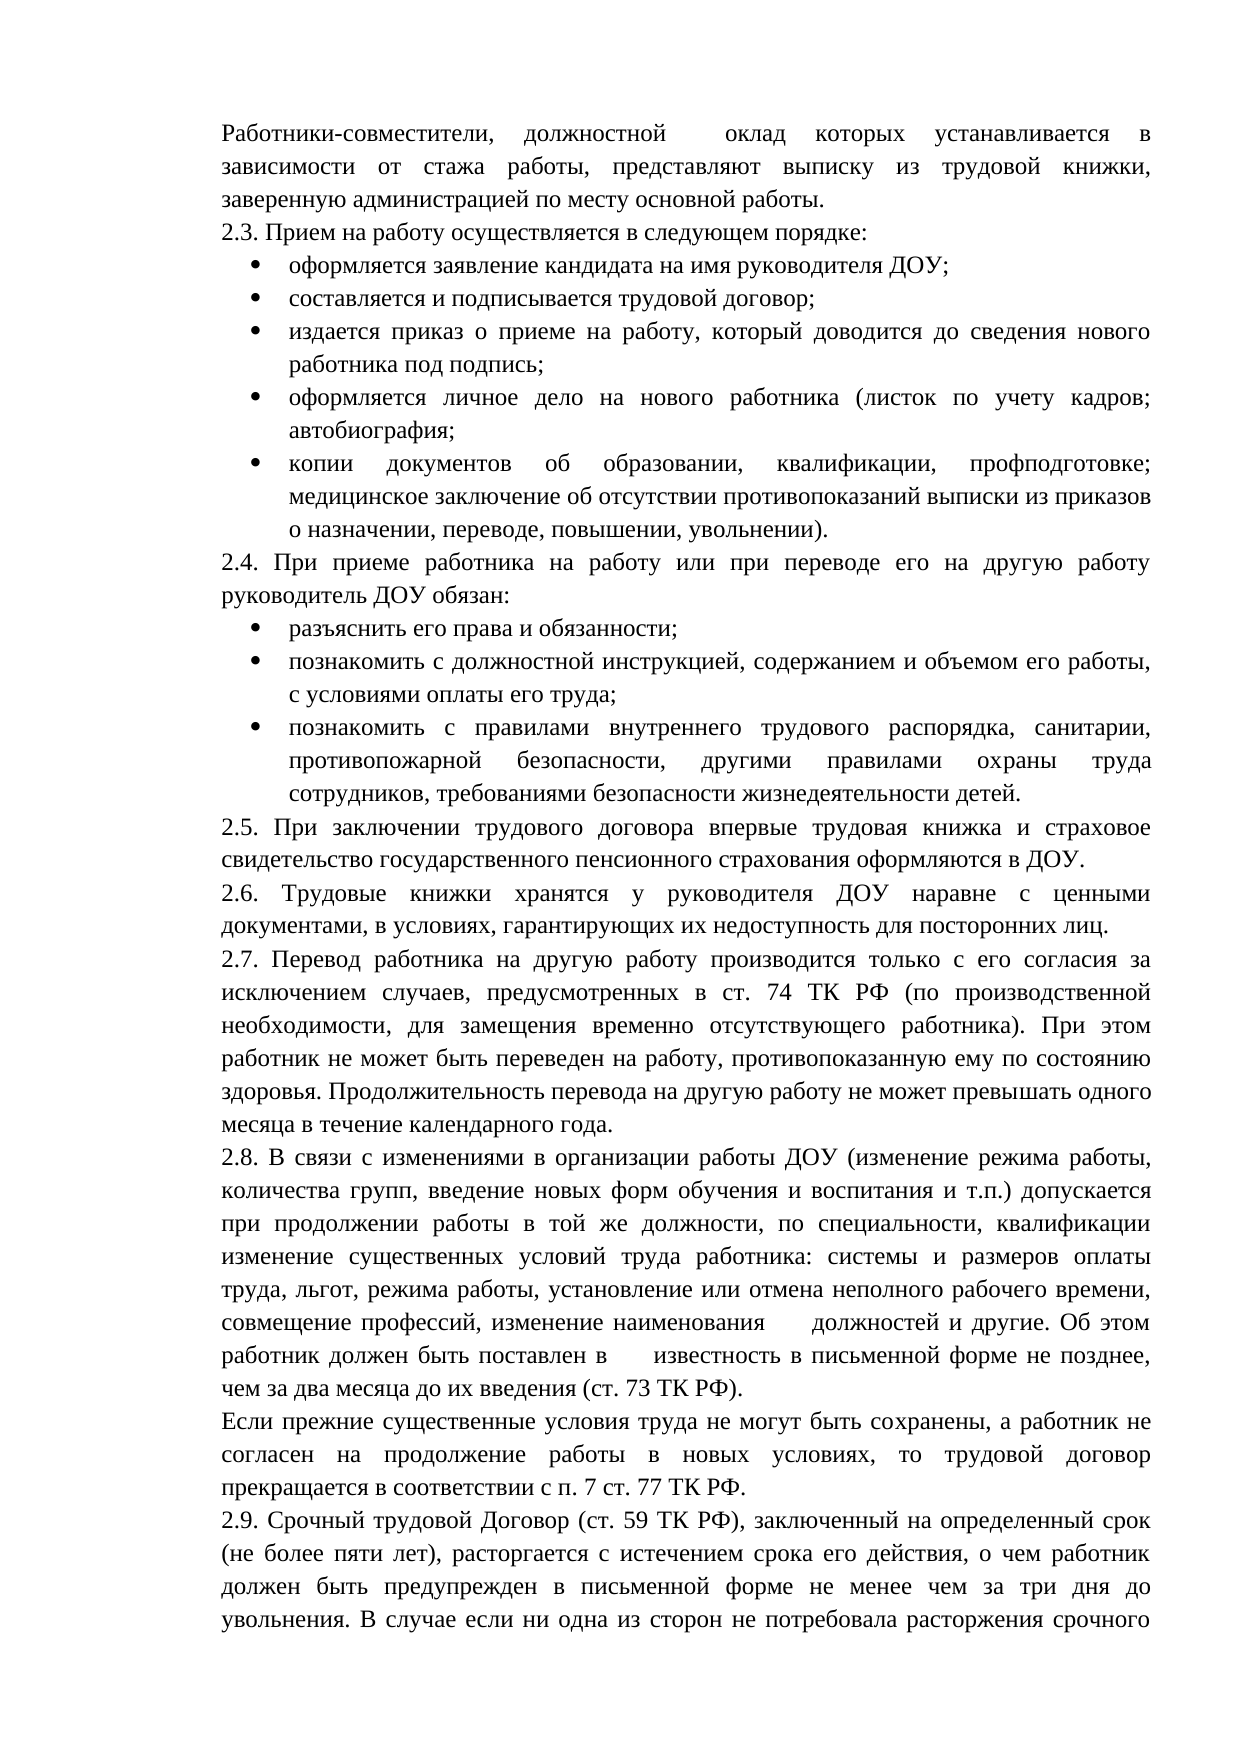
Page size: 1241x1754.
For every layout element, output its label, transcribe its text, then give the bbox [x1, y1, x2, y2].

list оформляется личное дело на нового работника (листок по учету кадров; автобиография; [251, 382, 1152, 444]
list оформляется заявление кандидата на имя руководителя ДОУ; [251, 250, 1152, 279]
text 2.7. Перевод работника на другую работу производится только с его согласия за исключением случаев, предусмотренных в ст. 74 ТК РФ (по производственной необходимости, для замещения временно отсутствующего работника). При этом работник не может быть переведен на работу, противопоказанную ему по состоянию здоровья. Продолжительность перевода на другую работу не может превышать одного месяца в течение календарного года. [221, 944, 1152, 1137]
text Работники-совместители, должностной оклад которых устанавливается в зависимости от стажа работы, представляют выписку из трудовой книжки, заверенную администрацией по месту основной работы. [221, 118, 1152, 213]
text 2.6. Трудовые книжки хранятся у руководителя ДОУ наравне с ценными документами, в условиях, гарантирующих их недоступность для посторонних лиц. [221, 878, 1152, 939]
text 2.3. Прием на работу осуществляется в следующем порядке: [221, 217, 1152, 246]
list составляется и подписывается трудовой договор; [251, 283, 1152, 312]
text 2.4. При приеме работника на работу или при переводе его на другую работу руководитель ДОУ обязан: [221, 547, 1152, 609]
text Если прежние существенные условия труда не могут быть сохранены, а работник не согласен на продолжение работы в новых условиях, то трудовой договор прекращается в соответствии с п. 7 ст. 77 ТК РФ. [221, 1406, 1152, 1501]
list копии документов об образовании, квалификации, профподготовке; медицинское заключение об отсутствии противопоказаний выписки из приказов о назначении, переводе, повышении, увольнении). [251, 448, 1152, 543]
list познакомить с должностной инструкцией, содержанием и объемом его работы, с условиями оплаты его труда; [251, 646, 1152, 708]
list издается приказ о приеме на работу, который доводится до сведения нового работника под подпись; [251, 316, 1152, 378]
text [221, 1505, 1152, 1633]
text 2.8. В связи с изменениями в организации работы ДОУ (изменение режима работы, количества групп, введение новых форм обучения и воспитания и т.п.) допускается при продолжении работы в той же должности, по специальности, квалификации изменение существенных условий труда работника: системы и размеров оплаты труда, льгот, режима работы, установление или отмена неполного рабочего времени, совмещение профессий, изменение наименования должностей и другие. Об этом работник должен быть поставлен в известность в письменной форме не позднее, чем за два месяца до их введения (ст. 73 ТК РФ). [221, 1142, 1152, 1402]
text 2.5. При заключении трудового договора впервые трудовая книжка и страховое свидетельство государственного пенсионного страхования оформляются в ДОУ. [221, 812, 1152, 873]
list разъяснить его права и обязанности; [251, 613, 1152, 642]
list познакомить с правилами внутреннего трудового распорядка, санитарии, противопожарной безопасности, другими правилами охраны труда сотрудников, требованиями безопасности жизнедеятельности детей. [251, 712, 1152, 807]
